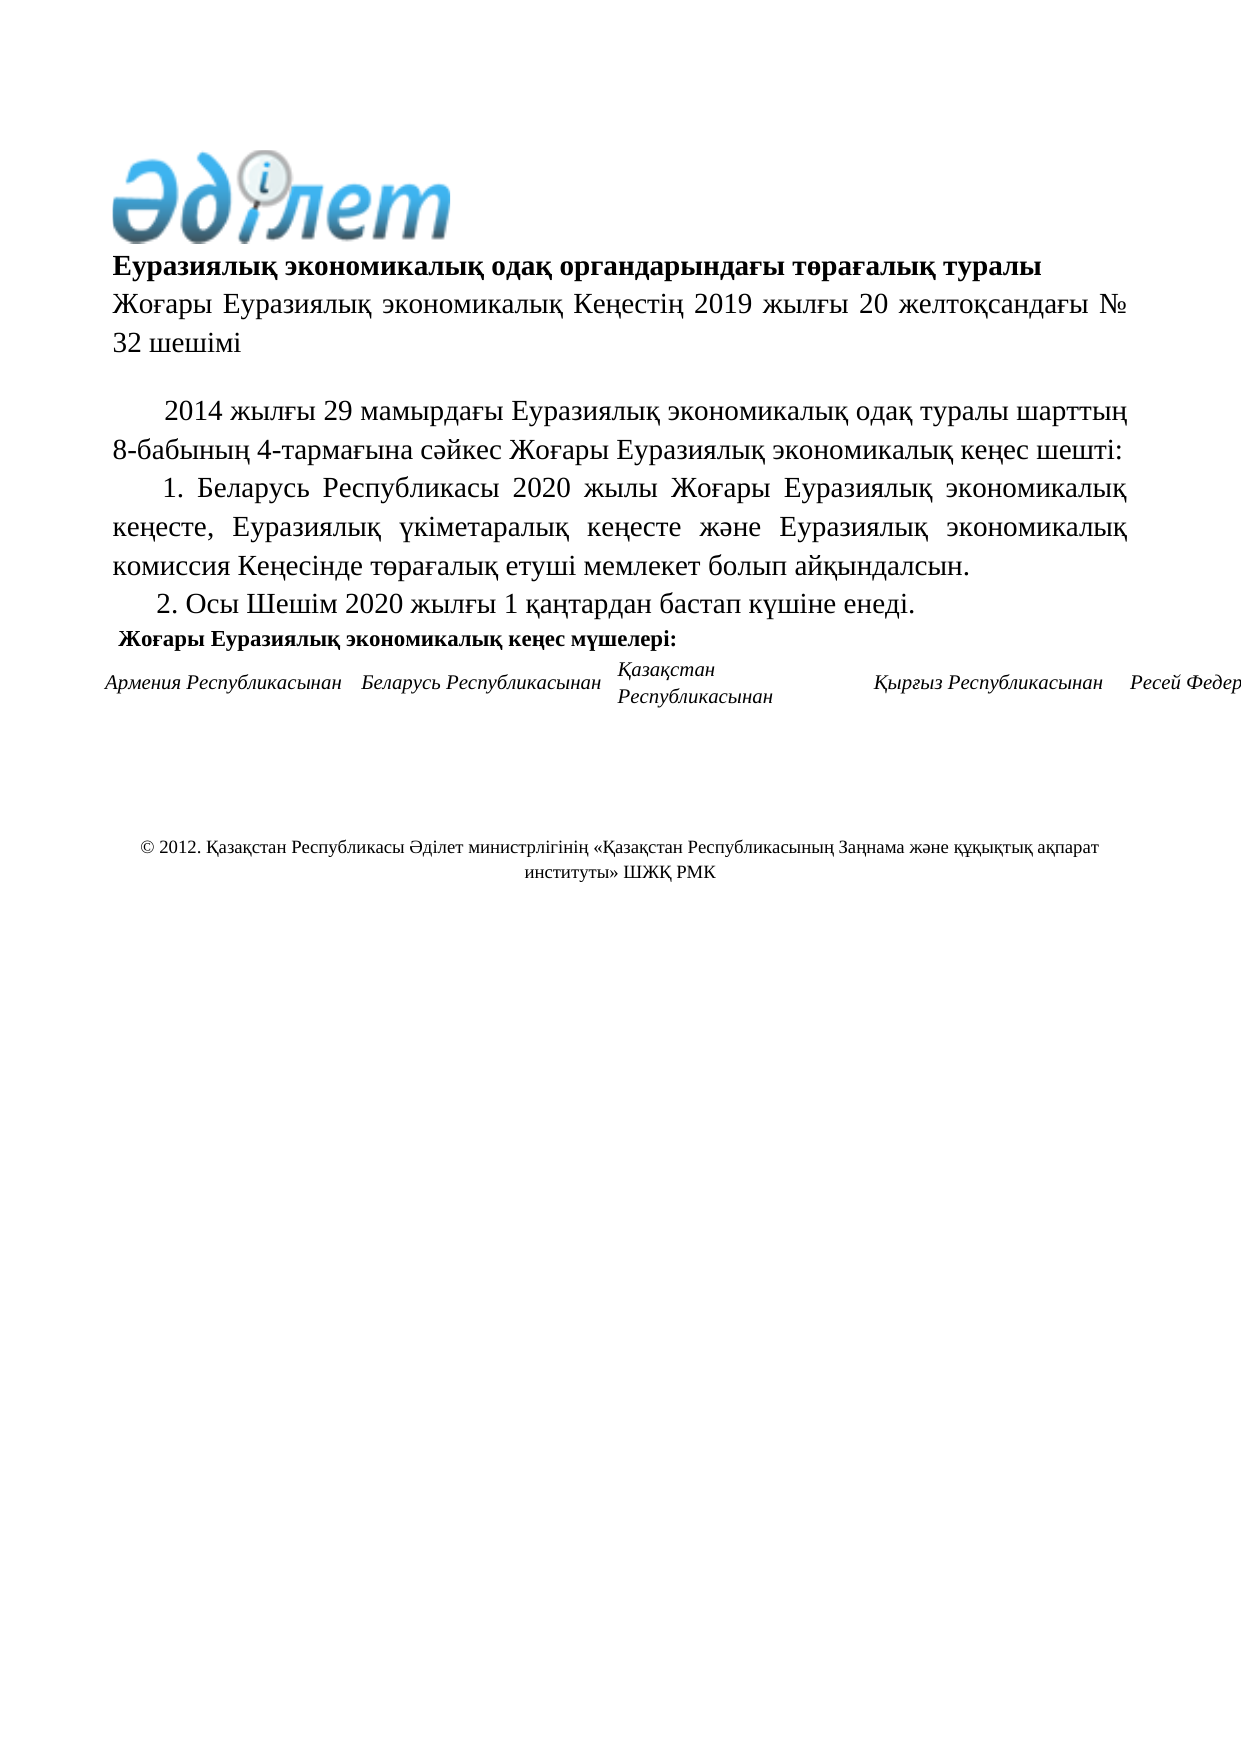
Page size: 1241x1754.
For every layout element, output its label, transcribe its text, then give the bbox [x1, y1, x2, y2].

table_header Ресей Федерациясынан [1126, 655, 1240, 716]
text Жоғары Еуразиялық экономикалық Кеңестің 2019 жылғы 20 желтоқсандағы № 32 шешімі [112, 286, 1128, 358]
table_header Армения Республикасынан [101, 655, 357, 716]
text 1. Беларусь Республикасы 2020 жылы Жоғары Еуразиялық экономикалық кеңесте, Еуразиялық үкіметаралық кеңесте және Еуразиялық экономикалық комиссия Кеңесінде төрағалық етуші мемлекет болып айқындалсын. [112, 471, 1128, 581]
table_header Қырғыз Республикасынан [870, 655, 1126, 716]
text 2. Осы Шешім 2020 жылғы 1 қаңтардан бастап күшіне енеді. [112, 586, 1128, 620]
text 2014 жылғы 29 мамырдағы Еуразиялық экономикалық одақ туралы шарттың 8-бабының 4-тармағына сәйкес Жоғары Еуразиялық экономикалық кеңес шешті: [112, 393, 1128, 466]
text Еуразиялық экономикалық одақ органдарындағы төрағалық туралы [112, 248, 1128, 281]
picture [112, 150, 451, 244]
table_header Беларусь Республикасынан [358, 655, 614, 716]
text © 2012. Қазақстан Республикасы Әділет министрлігінің «Қазақстан Республикасының Заңнама және құқықтық ақпарат институты» ШЖҚ РМК [112, 836, 1128, 883]
table_header Қазақстан Республикасынан [614, 655, 870, 716]
text Жоғары Еуразиялық экономикалық кеңес мүшелері: [112, 625, 1128, 651]
